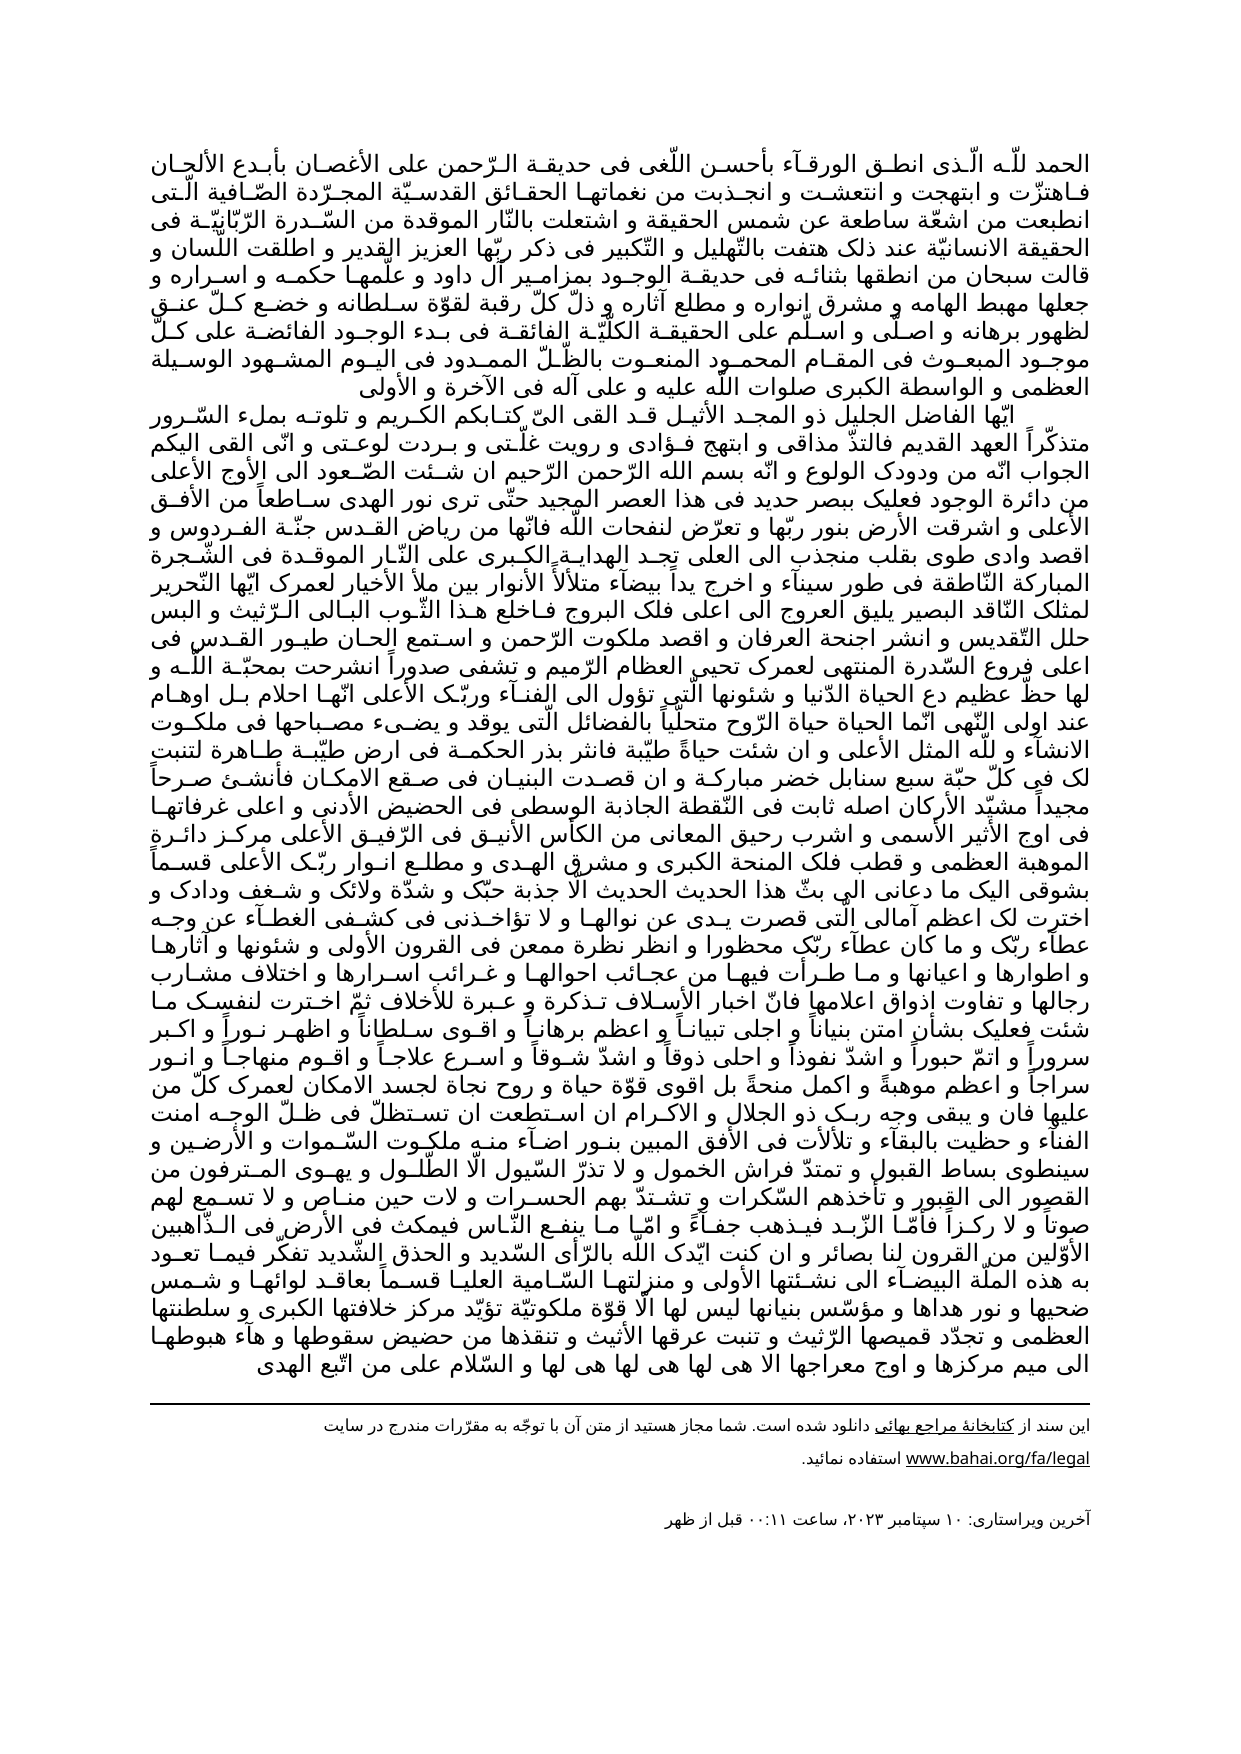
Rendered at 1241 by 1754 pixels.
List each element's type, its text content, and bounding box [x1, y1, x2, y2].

text ایّها الفاضل الجلیل ذو المجد الأثیل قد القی الیّ کتابکم الکریم و تلوته بملء السّرور متذکّراً العهد القدیم فالتذّ مذاقی و ابتهج فؤادی و رویت غلّتی و بردت لوعتی و انّی القی الیکم الجواب انّه من ودودک الولوع و انّه بسم الله الرّحمن الرّحیم ان شئت الصّعود الی الأوج الأعلی من دائرة الوجود فعلیک ببصر حدید فی هذا العصر المجید حتّی تری نور الهدی ساطعاً من الأفق الأعلی و اشرقت الأرض بنور ربّها و تعرّض لنفحات اللّه فانّها من ریاض القدس جنّة الفردوس و اقصد وادی طوی بقلب منجذب الی العلی تجد الهدایة الکبری علی النّار الموقدة فی الشّجرة المبارکة النّاطقة فی طور سینآء و اخرج یداً بیضآء متلألأً الأنوار بین ملأ الأخیار لعمرک ایّها النّحریر لمثلک النّاقد البصیر یلیق العروج الی اعلی فلک البروج فاخلع هذا الثّوب البالی الرّثیث و البس حلل التّقدیس و انشر اجنحة العرفان و اقصد ملکوت الرّحمن و استمع الحان طیور القدس فی اعلی فروع السّدرة المنتهی لعمرک تحیی العظام الرّمیم و تشفی صدوراً انشرحت بمحبّة اللّه و لها حظّ عظیم دع الحیاة الدّنیا و شئونها الّتی تؤول الی الفنآء وربّک الأعلی انّها احلام بل اوهام عند اولی النّهی انّما الحیاة حیاة الرّوح متحلّیاً بالفضائل الّتی یوقد و یضیء مصباحها فی ملکوت الانشآء و للّه المثل الأعلی و ان شئت حیاةً طیّبة فانثر بذر الحکمة فی ارض طیّبة طاهرة لتنبت لک فی کلّ حبّة سبع سنابل خضر مبارکة و ان قصدت البنیان فی صقع الامکان فأنشئ صرحاً مجیداً مشیّد الأرکان اصله ثابت فی النّقطة الجاذبة الوسطی فی الحضیض الأدنی و اعلی غرفاتها فی اوج الأثیر الأسمی و اشرب رحیق المعانی من الکأس الأنیق فی الرّفیق الأعلی مرکز دائرة الموهبة العظمی و قطب فلک المنحة الکبری و مشرق الهدی و مطلع انوار ربّک الأعلی قسماً بشوقی الیک ما دعانی الی بثّ هذا الحدیث الحدیث الّا جذبة حبّک و شدّة ولائک و شغف ودادک و اخترت لک اعظم آمالی الّتی قصرت یدی عن نوالها و لا تؤاخذنی فی کشفی الغطآء عن وجه عطآء ربّک و ما کان عطآء ربّک محظورا و انظر نظرة ممعن فی القرون الأولی و شئونها و آثارها و اطوارها و اعیانها و ما طرأت فیها من عجائب احوالها و غرائب اسرارها و اختلاف مشارب رجالها و تفاوت اذواق اعلامها فانّ اخبار الأسلاف تذکرة و عبرة للأخلاف ثمّ اخترت لنفسک ما شئت فعلیک بشأن امتن بنیاناً و اجلی تبیاناً و اعظم برهاناً و اقوی سلطاناً و اظهر نوراً و اکبر سروراً و اتمّ حبوراً و اشدّ نفوذاً و احلی ذوقاً و اشدّ شوقاً و اسرع علاجاً و اقوم منهاجاً و انور سراجاً و اعظم موهبةً و اکمل منحةً بل اقوی قوّة حیاة و روح نجاة لجسد الامکان لعمرک کلّ من علیها فان و یبقی وجه ربک ذو الجلال و الاکرام ان استطعت ان تستظلّ فی ظلّ الوجه امنت الفنآء و حظیت بالبقآء و تلألأت فی الأفق المبین بنور اضآء منه ملکوت السّموات و الأرضین و سینطوی بساط القبول و تمتدّ فراش الخمول و لا تذرّ السّیول الّا الطّلول و یهوی المترفون من القصور الی القبور و تأخذهم السّکرات و تشتدّ بهم الحسرات و لات حین مناص و لا تسمع لهم صوتاً و لا رکزاً فأمّا الزّبد فیذهب جفآءً و امّا ما ینفع النّاس فیمکث فی الأرض فی الذّاهبین الأوّلین من القرون لنا بصائر و ان کنت ایّدک اللّه بالرّأی السّدید و الحذق الشّدید تفکّر فیما تعود به هذه الملّة البیضآء الی نشئتها الأولی و منزلتها السّامیة العلیا قسماً بعاقد لوائها و شمس ضحیها و نور هداها و مؤسّس بنیانها لیس لها الّا قوّة ملکوتیّة تؤیّد مرکز خلافتها الکبری و سلطنتها العظمی و تجدّد قمیصها الرّثیث و تنبت عرقها الأثیث و تنقذها من حضیض سقوطها و هآء هبوطها الی میم مرکزها و اوج معراجها الا هی لها هی لها هی لها و السّلام علی من اتّبع الهدی [150, 401, 1090, 1378]
text آخرین ویراستاری: ۱٠ سپتامبر ۲۰۲٣، ساعت ۰۰:۱۱ قبل از ظهر [150, 1481, 1090, 1528]
text الحمد للّه الّذی انطق الورقآء بأحسن اللّغی فی حدیقة الرّحمن علی الأغصان بأبدع الألحان فاهتزّت و ابتهجت و انتعشت و انجذبت من نغماتها الحقائق القدسیّة المجرّدة الصّافیة الّتی انطبعت من اشعّة ساطعة عن شمس الحقیقة و اشتعلت بالنّار الموقدة من السّدرة الرّبّانیّة فی الحقیقة الانسانیّة عند ذلک هتفت بالتّهلیل و التّکبیر فی ذکر ربّها العزیز القدیر و اطلقت اللّسان و قالت سبحان من انطقها بثنائه فی حدیقة الوجود بمزامیر آل داود و علّمها حکمه و اسراره و جعلها مهبط الهامه و مشرق انواره و مطلع آثاره و ذلّ کلّ رقبة لقوّة سلطانه و خضع کلّ عنق لظهور برهانه و اصلّی و اسلّم علی الحقیقة الکلّیّة الفائقة فی بدء الوجود الفائضة علی کلّ موجود المبعوث فی المقام المحمود المنعوت بالظّلّ الممدود فی الیوم المشهود الوسیلة العظمی و الواسطة الکبری صلوات اللّه علیه و علی آله فی الآخرة و الأولی [150, 150, 1090, 401]
text این سند از کتابخانهٔ مراجع بهائی دانلود شده است. شما مجاز هستید از متن آن با توجّه به مقرّرات مندرج در سایت www.bahai.org/fa/legal استفاده نمائید. [150, 1416, 1090, 1469]
